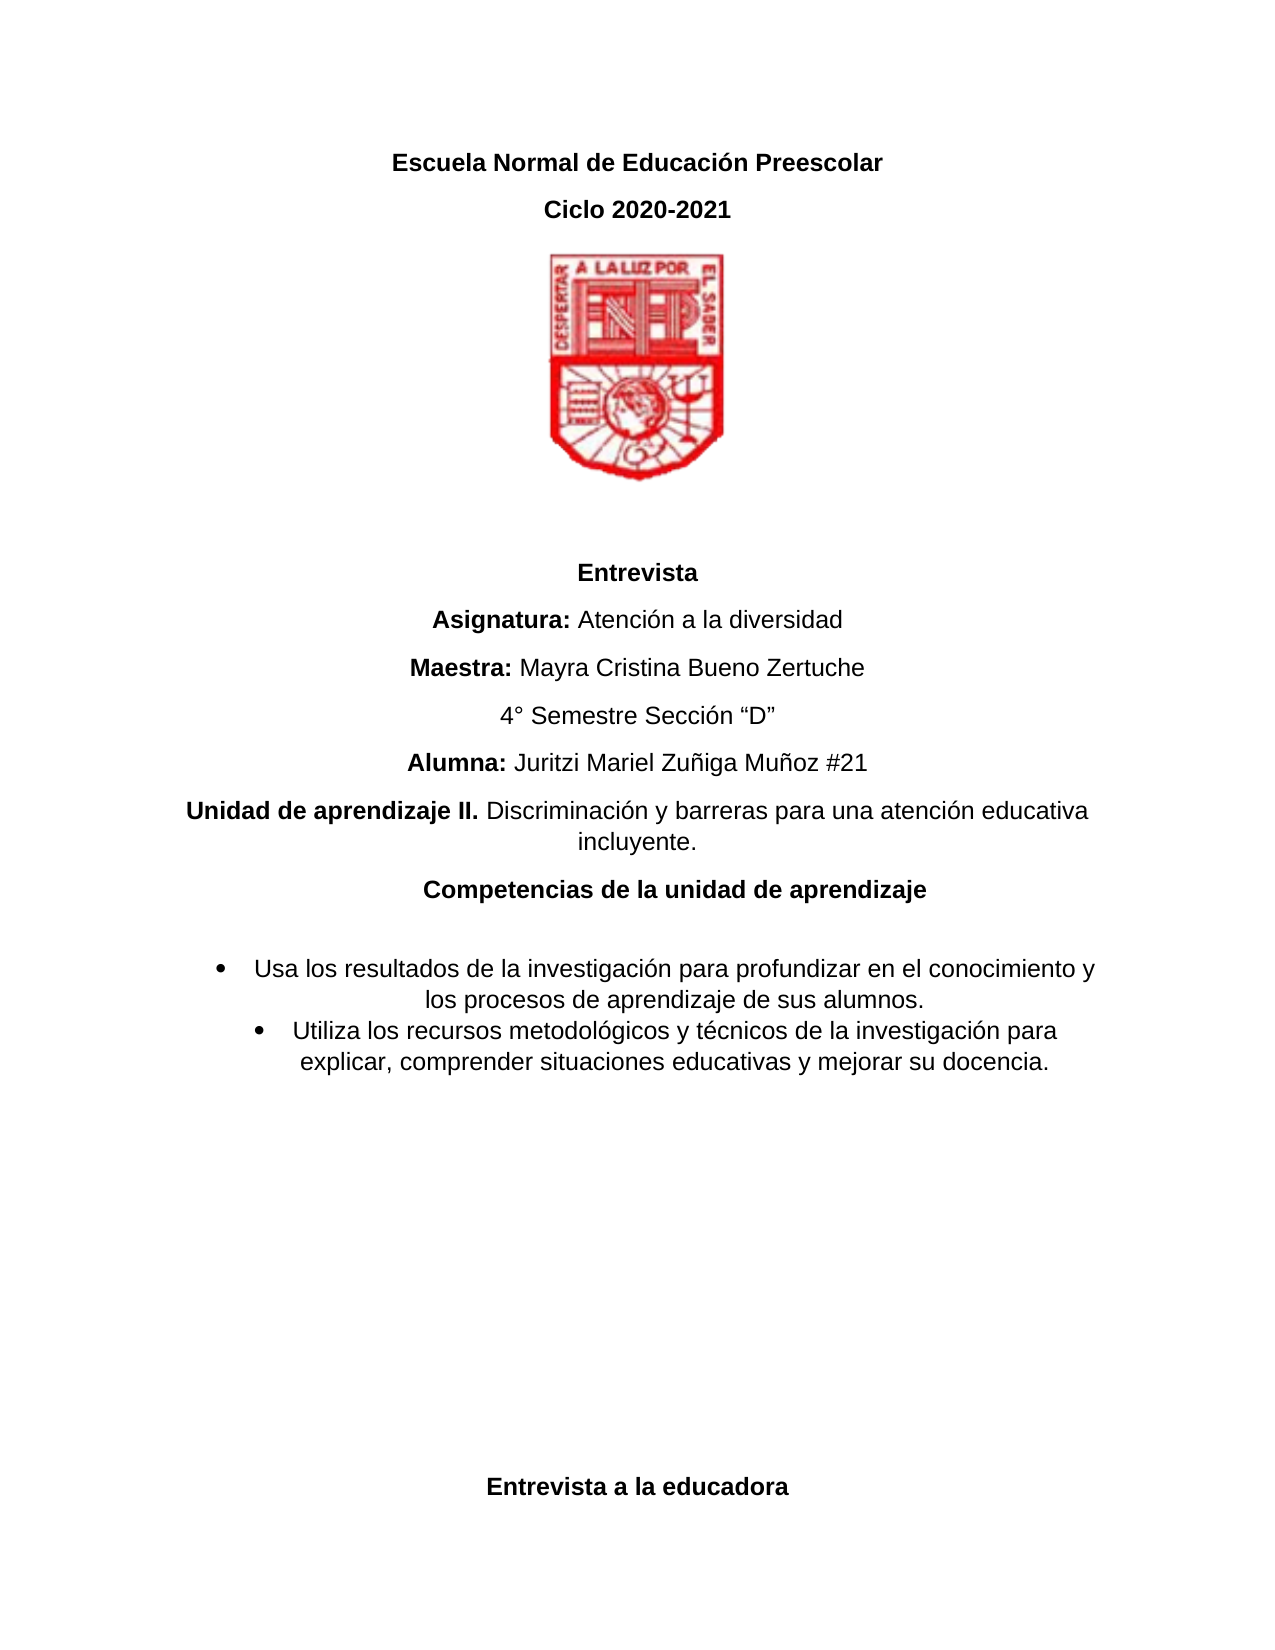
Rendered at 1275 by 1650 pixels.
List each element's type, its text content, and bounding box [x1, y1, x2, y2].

text Ciclo 2020-2021 [177, 195, 1098, 224]
text Maestra: Mayra Cristina Bueno Zertuche [177, 653, 1098, 682]
text Escuela Normal de Educación Preescolar [177, 148, 1098, 176]
text Competencias de la unidad de aprendizaje [252, 875, 1098, 903]
list Utiliza los recursos metodológicos y técnicos de la investigación para explicar, comprender situaciones educativas y mejorar su docencia. [215, 1016, 1098, 1076]
picture [536, 243, 739, 491]
text 4° Semestre Sección “D” [177, 701, 1098, 729]
text Alumna: Juritzi Mariel Zuñiga Muñoz #21 [177, 748, 1098, 777]
text Asignatura: Atención a la diversidad [177, 605, 1098, 634]
list Usa los resultados de la investigación para profundizar en el conocimiento y los procesos de aprendizaje de sus alumnos. [215, 953, 1098, 1013]
text Unidad de aprendizaje II. Discriminación y barreras para una atención educativa incluyente. [177, 796, 1098, 856]
text Entrevista [177, 557, 1098, 586]
text Entrevista a la educadora [177, 1472, 1098, 1501]
